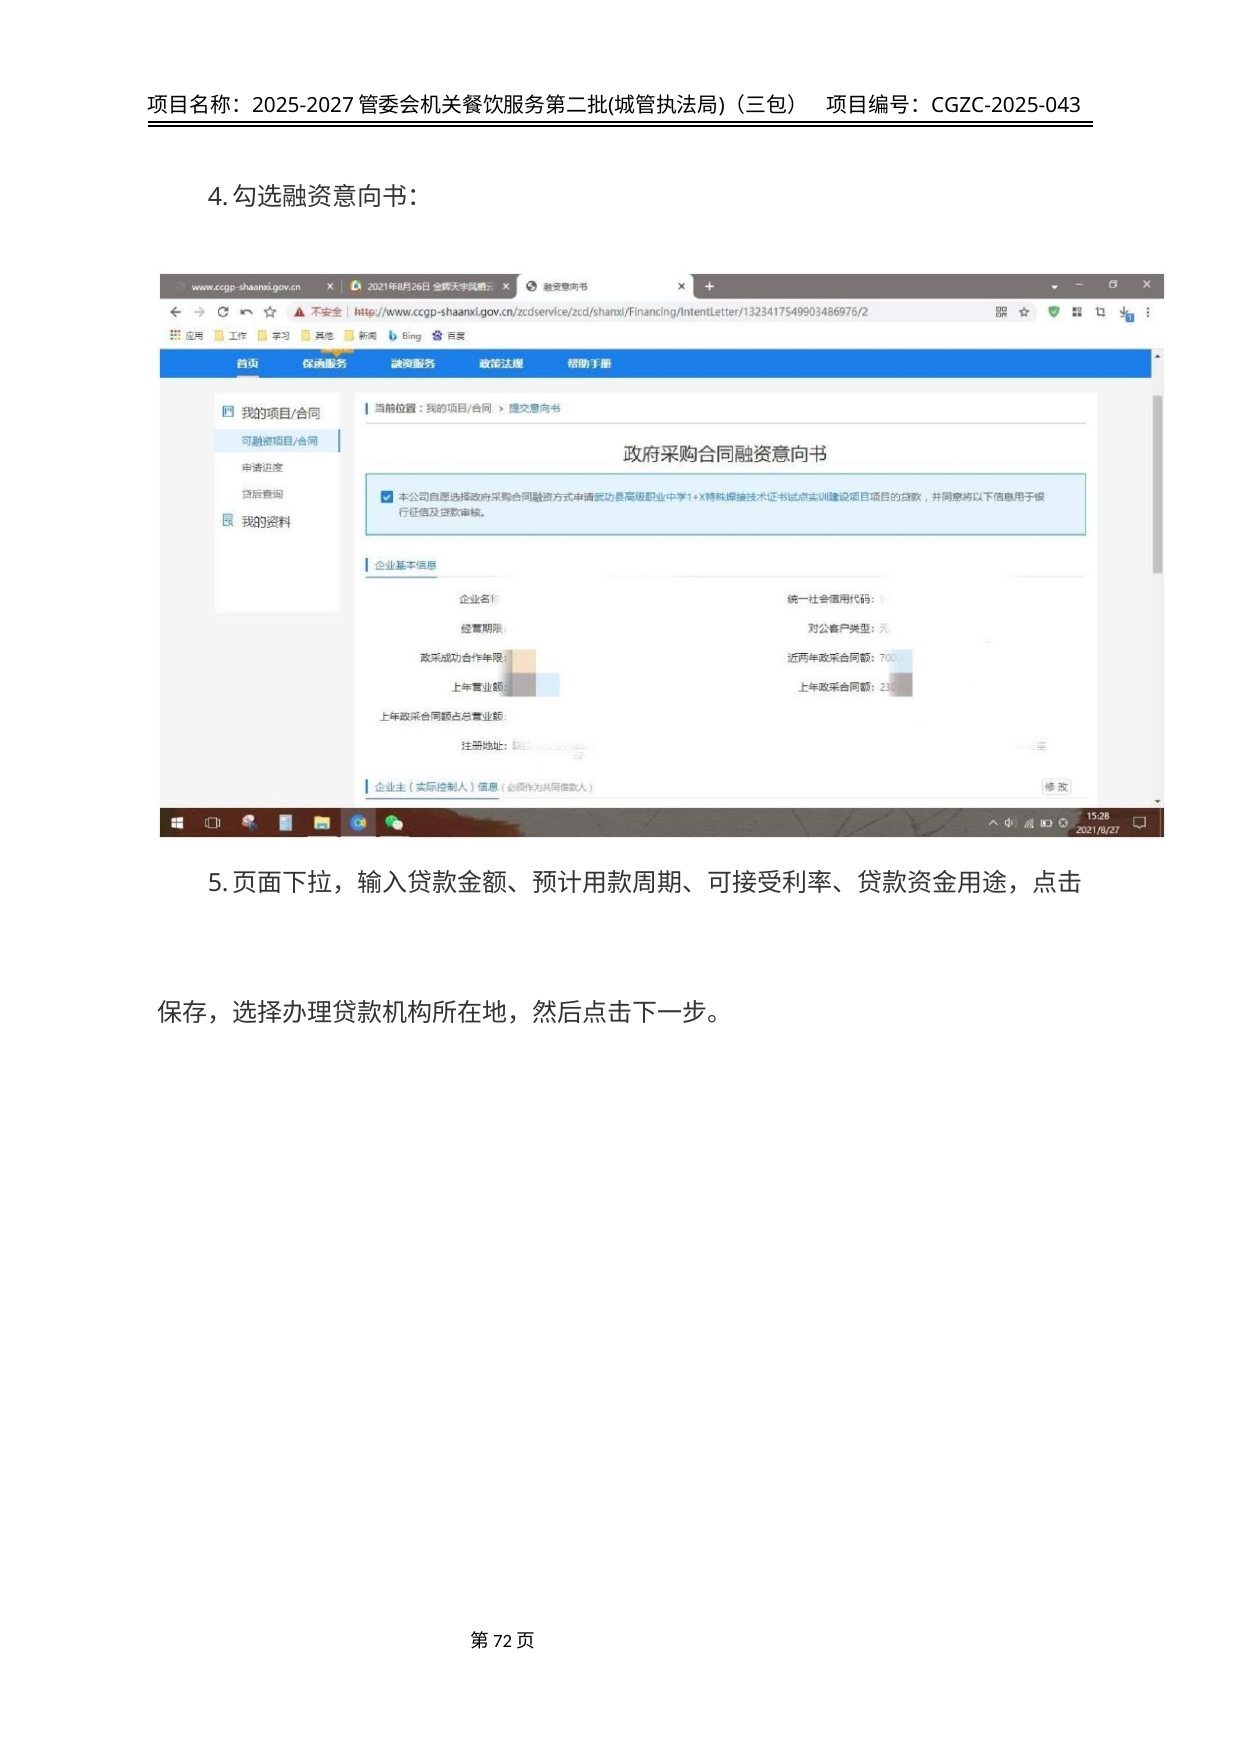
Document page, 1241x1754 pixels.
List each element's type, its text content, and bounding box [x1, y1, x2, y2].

text 4.勾选融资意向书： [158, 162, 1083, 227]
picture [157, 271, 1166, 840]
text 5.页面下拉，输入贷款金额、预计用款周期、可接受利率、贷款资金用途，点击保存，选择办理贷款机构所在地，然后点击下一步。 [158, 848, 1083, 1043]
